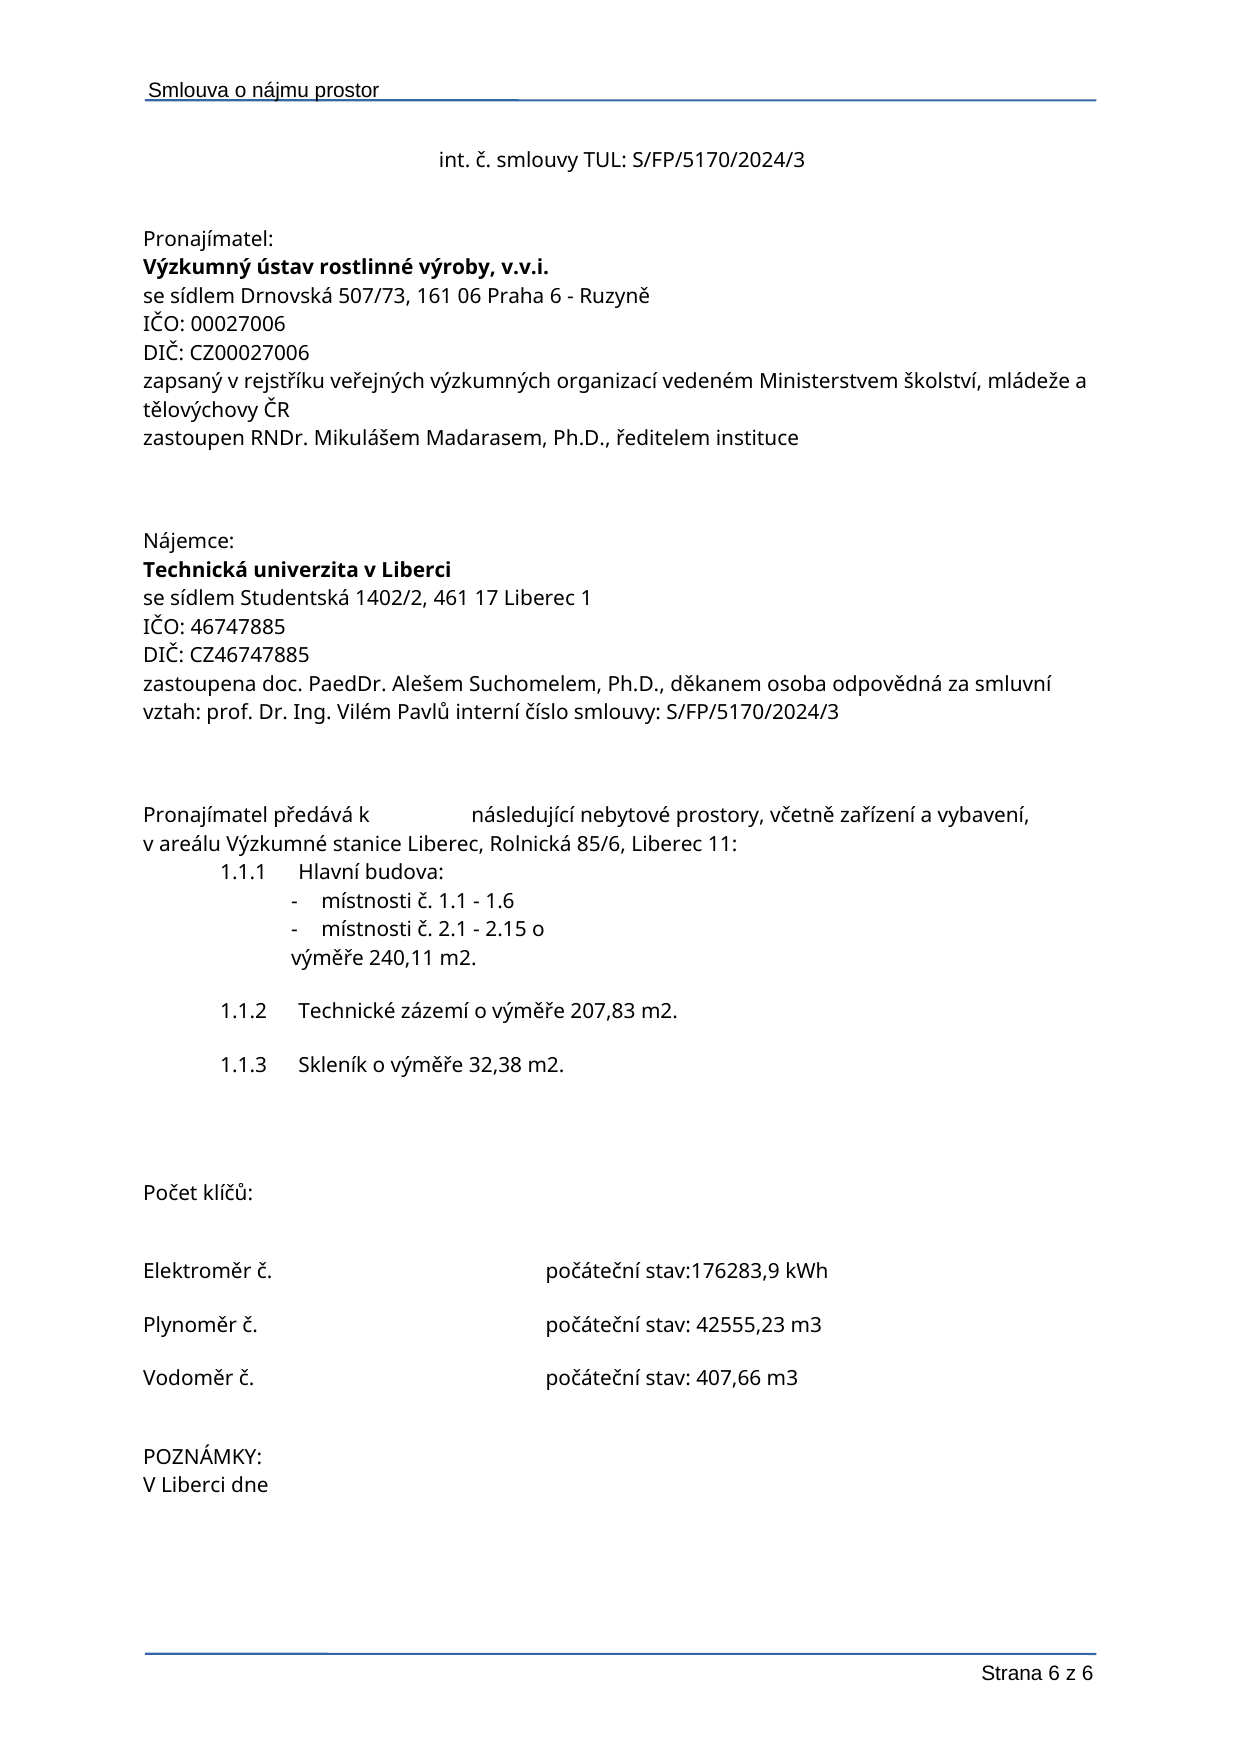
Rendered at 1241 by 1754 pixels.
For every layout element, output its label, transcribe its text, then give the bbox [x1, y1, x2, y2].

list Skleník o výměře 32,38 m2. [220, 1050, 1098, 1078]
text Počet klíčů: [143, 1178, 1098, 1207]
text Vodoměr č. počáteční stav: 407,66 m3 [143, 1363, 1098, 1392]
text IČO: 46747885 [143, 612, 1098, 640]
text POZNÁMKY: [143, 1442, 1098, 1470]
text Pronajímatel předává k následující nebytové prostory, včetně zařízení a vybavení, [143, 801, 1098, 829]
text IČO: 00027006 [143, 309, 1098, 338]
list Technické zázemí o výměře 207,83 m2. [220, 996, 1098, 1025]
text DIČ: CZ46747885 [143, 640, 1098, 669]
list místnosti č. 1.1 - 1.6 [291, 886, 1098, 914]
text int. č. smlouvy TUL: S/FP/5170/2024/3 [439, 146, 1098, 174]
list místnosti č. 2.1 - 2.15 o výměře 240,11 m2. [291, 914, 558, 971]
text zastoupena doc. PaedDr. Alešem Suchomelem, Ph.D., děkanem osoba odpovědná za smluvní vztah: prof. Dr. Ing. Vilém Pavlů interní číslo smlouvy: S/FP/5170/2024/3 [143, 669, 1098, 726]
text Technická univerzita v Liberci [143, 555, 1098, 583]
text Výzkumný ústav rostlinné výroby, v.v.i. [143, 252, 1098, 281]
text Pronajímatel: [143, 224, 1098, 252]
text zapsaný v rejstříku veřejných výzkumných organizací vedeném Ministerstvem školství, mládeže a tělovýchovy ČR [143, 366, 1098, 423]
list Hlavní budova: [220, 857, 1098, 886]
text Plynoměr č. počáteční stav: 42555,23 m3 [143, 1310, 1098, 1338]
text Nájemce: [143, 527, 1098, 555]
text v areálu Výzkumné stanice Liberec, Rolnická 85/6, Liberec 11: [143, 829, 1098, 857]
text V Liberci dne [143, 1470, 1098, 1499]
text Elektroměr č. počáteční stav:176283,9 kWh [143, 1257, 1098, 1285]
text se sídlem Drnovská 507/73, 161 06 Praha 6 - Ruzyně [143, 281, 1098, 309]
text se sídlem Studentská 1402/2, 461 17 Liberec 1 [143, 583, 1098, 612]
text DIČ: CZ00027006 [143, 338, 1098, 366]
text zastoupen RNDr. Mikulášem Madarasem, Ph.D., ředitelem instituce [143, 423, 1098, 452]
